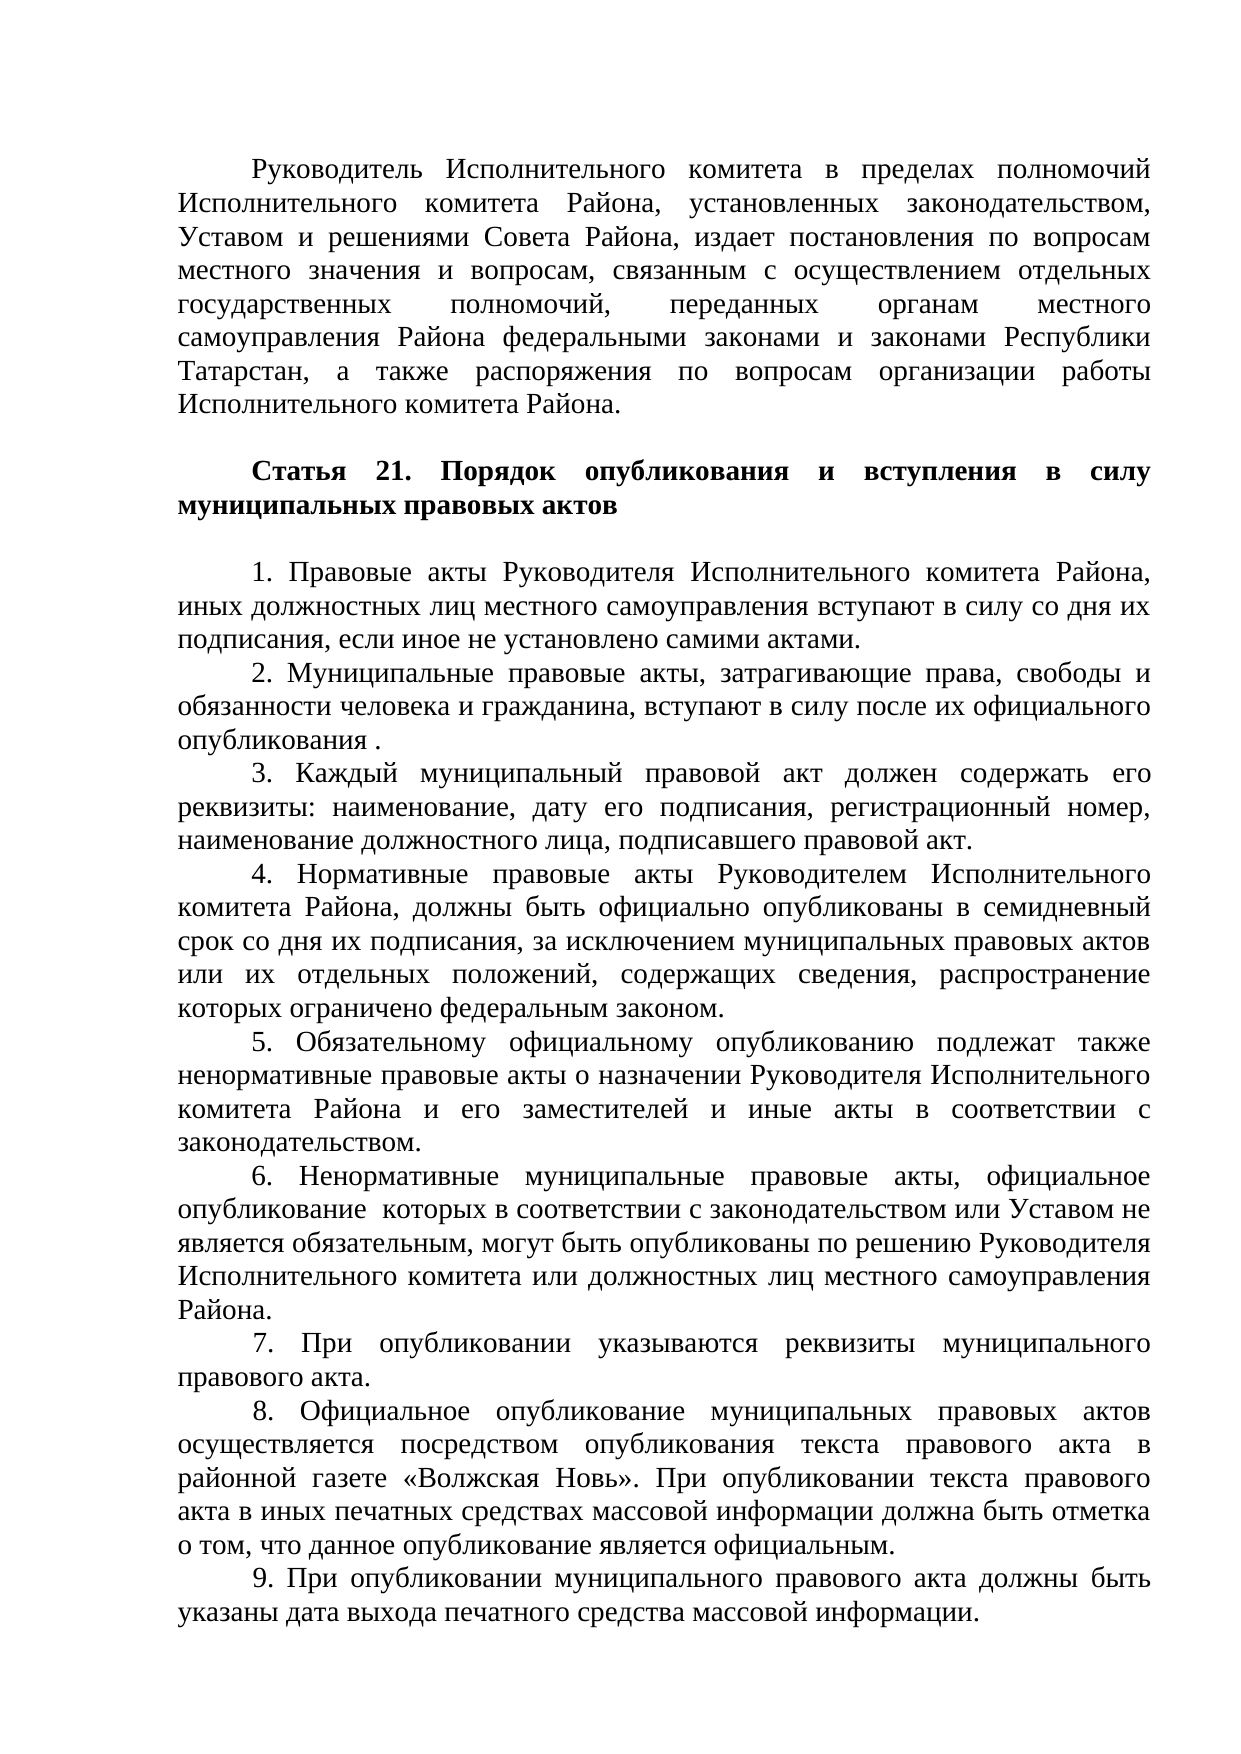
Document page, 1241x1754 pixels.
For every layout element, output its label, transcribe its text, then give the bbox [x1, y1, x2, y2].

text 5. Обязательному официальному опубликованию подлежат также ненормативные правовые акты о назначении Руководителя Исполнительного комитета Района и его заместителей и иные акты в соответствии с законодательством. [177, 1024, 1152, 1158]
text 4. Нормативные правовые акты Руководителем Исполнительного комитета Района, должны быть официально опубликованы в семидневный срок со дня их подписания, за исключением муниципальных правовых актов или их отдельных положений, содержащих сведения, распространение которых ограничено федеральным законом. [177, 856, 1152, 1024]
text 6. Ненормативные муниципальные правовые акты, официальное опубликование которых в соответствии с законодательством или Уставом не является обязательным, могут быть опубликованы по решению Руководителя Исполнительного комитета или должностных лиц местного самоуправления Района. [177, 1158, 1152, 1326]
text 3. Каждый муниципальный правовой акт должен содержать его реквизиты: наименование, дату его подписания, регистрационный номер, наименование должностного лица, подписавшего правовой акт. [177, 755, 1152, 856]
text Руководитель Исполнительного комитета в пределах полномочий Исполнительного комитета Района, установленных законодательством, Уставом и решениями Совета Района, издает постановления по вопросам местного значения и вопросам, связанным с осуществлением отдельных государственных полномочий, переданных органам местного самоуправления Района федеральными законами и законами Республики Татарстан, а также распоряжения по вопросам организации работы Исполнительного комитета Района. [177, 152, 1152, 420]
text 7. При опубликовании указываются реквизиты муниципального правового акта. [177, 1326, 1152, 1393]
text 9. При опубликовании муниципального правового акта должны быть указаны дата выхода печатного средства массовой информации. [177, 1560, 1152, 1627]
text 8. Официальное опубликование муниципальных правовых актов осуществляется посредством опубликования текста правового акта в районной газете «Волжская Новь». При опубликовании текста правового акта в иных печатных средствах массовой информации должна быть отметка о том, что данное опубликование является официальным. [177, 1393, 1152, 1560]
text 1. Правовые акты Руководителя Исполнительного комитета Района, иных должностных лиц местного самоуправления вступают в силу со дня их подписания, если иное не установлено самими актами. [177, 554, 1152, 655]
text Статья 21. Порядок опубликования и вступления в силу муниципальных правовых актов [177, 453, 1152, 521]
text 2. Муниципальные правовые акты, затрагивающие права, свободы и обязанности человека и гражданина, вступают в силу после их официального опубликования . [177, 655, 1152, 755]
